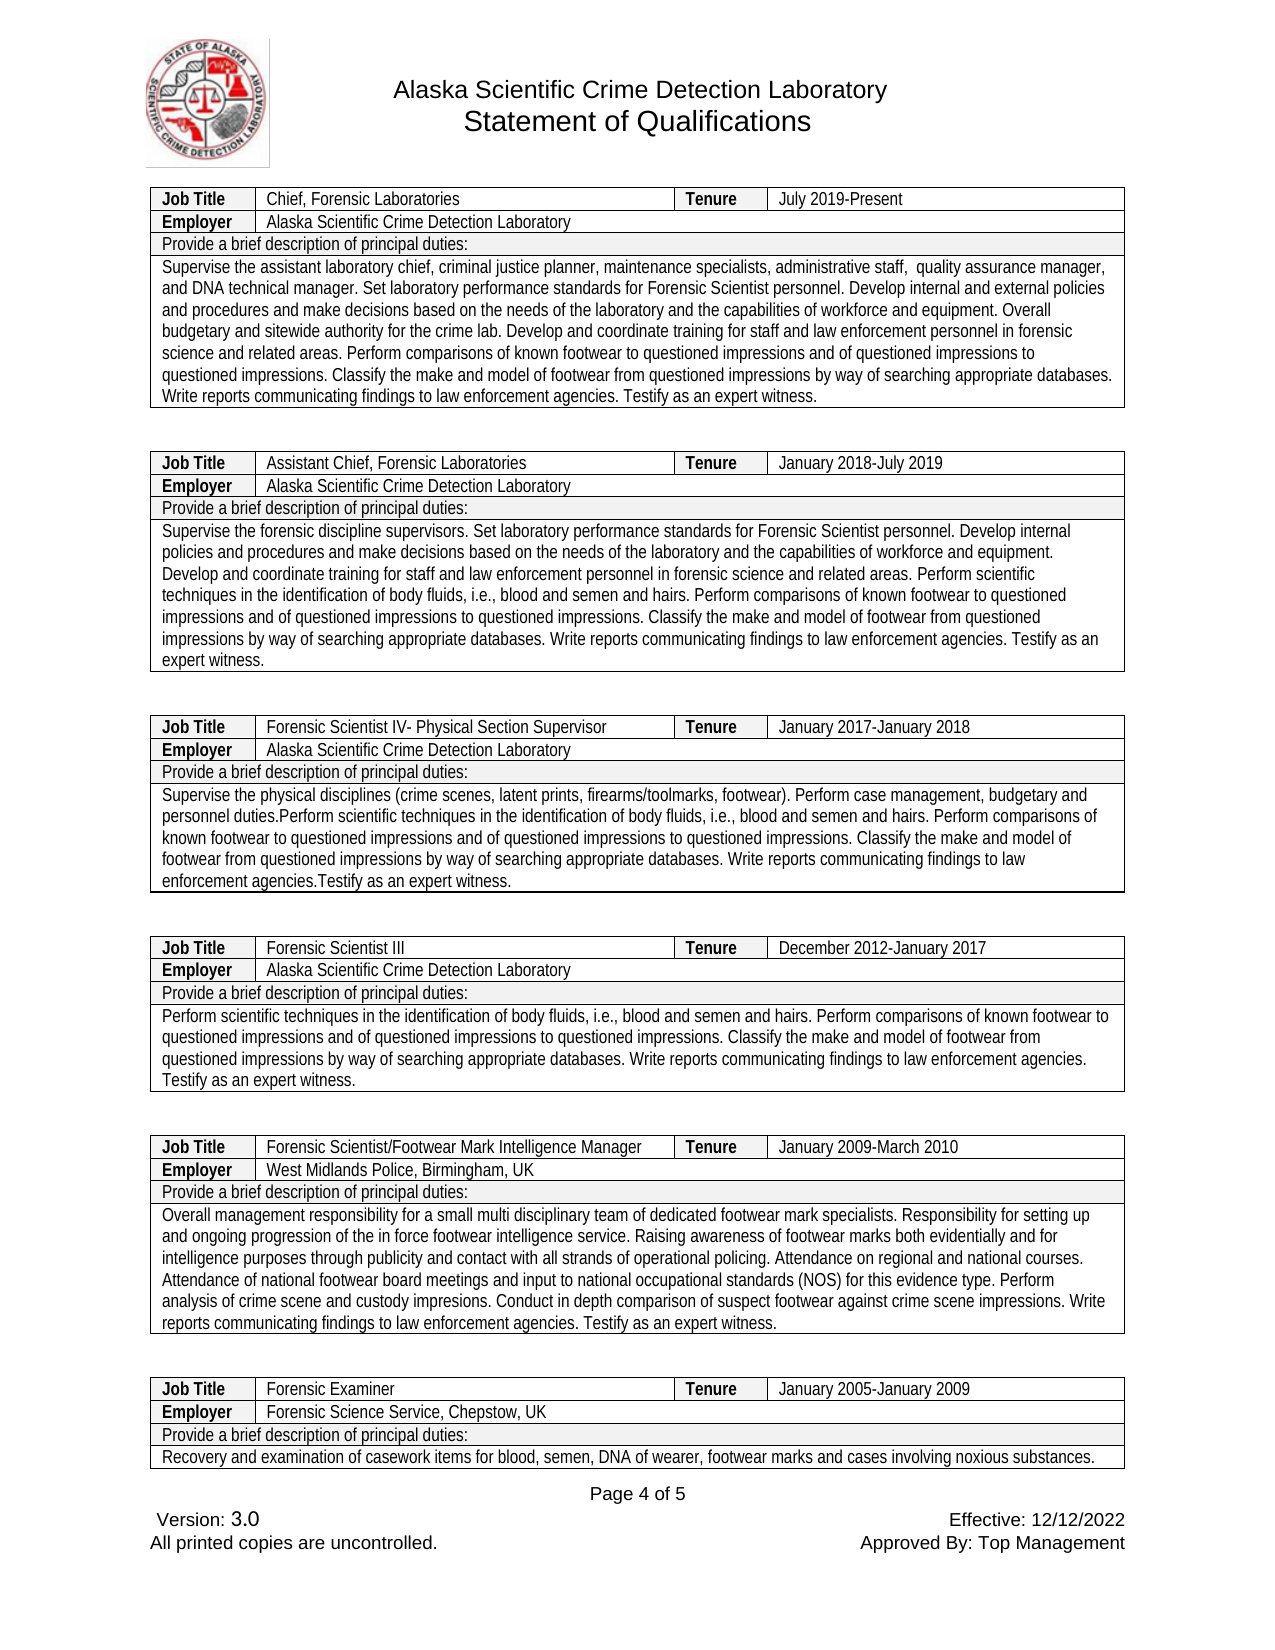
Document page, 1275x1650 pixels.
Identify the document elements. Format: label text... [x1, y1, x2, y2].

table_cell Provide a brief description of principal duties: [151, 1181, 1124, 1203]
table_cell Forensic Science Service, Chepstow, UK [256, 1401, 1124, 1422]
table_header [151, 1378, 255, 1400]
table_cell Provide a brief description of principal duties: [151, 233, 1124, 255]
table_header Forensic Examiner [256, 1378, 674, 1400]
table_cell [151, 1401, 255, 1422]
table_cell Provide a brief description of principal duties: [151, 1424, 1124, 1445]
table_cell [151, 211, 255, 232]
table_header [151, 1136, 255, 1157]
table_header December 2012-January 2017 [768, 937, 1124, 958]
table_cell Provide a brief description of principal duties: [151, 497, 1124, 519]
table_header [675, 452, 767, 473]
table_cell [151, 475, 255, 496]
table_cell Supervise the forensic discipline supervisors. Set laboratory performance standards for Forensic Scientist personnel. Develop internal policies and procedures and make decisions based on the needs of the laboratory and the capabilities of workforce and equipment. Develop and coordinate training for staff and law enforcement personnel in forensic science and related areas. Perform scientific techniques in the identification of body fluids, i.e., blood and semen and hairs. Perform comparisons of known footwear to questioned impressions and of questioned impressions to questioned impressions. Classify the make and model of footwear from questioned impressions by way of searching appropriate databases. Write reports communicating findings to law enforcement agencies. Testify as an expert witness. [151, 520, 1124, 671]
table_header January 2018-July 2019 [768, 452, 1124, 473]
table_header [151, 937, 255, 958]
table_cell Perform scientific techniques in the identification of body fluids, i.e., blood and semen and hairs. Perform comparisons of known footwear to questioned impressions and of questioned impressions to questioned impressions. Classify the make and model of footwear from questioned impressions by way of searching appropriate databases. Write reports communicating findings to law enforcement agencies. Testify as an expert witness. [151, 1005, 1124, 1091]
table_header [675, 937, 767, 958]
table_cell Alaska Scientific Crime Detection Laboratory [256, 739, 1124, 760]
table_cell Alaska Scientific Crime Detection Laboratory [256, 959, 1124, 981]
table_cell Provide a brief description of principal duties: [151, 761, 1124, 783]
table_header [151, 452, 255, 473]
table_cell Supervise the assistant laboratory chief, criminal justice planner, maintenance specialists, administrative staff, quality assurance manager, and DNA technical manager. Set laboratory performance standards for Forensic Scientist personnel. Develop internal and external policies and procedures and make decisions based on the needs of the laboratory and the capabilities of workforce and equipment. Overall budgetary and sitewide authority for the crime lab. Develop and coordinate training for staff and law enforcement personnel in forensic science and related areas. Perform comparisons of known footwear to questioned impressions and of questioned impressions to questioned impressions. Classify the make and model of footwear from questioned impressions by way of searching appropriate databases. Write reports communicating findings to law enforcement agencies. Testify as an expert witness. [151, 256, 1124, 407]
table_header January 2017-January 2018 [768, 716, 1124, 737]
table_header [151, 188, 255, 209]
table_cell Alaska Scientific Crime Detection Laboratory [256, 211, 1124, 232]
picture [145, 39, 270, 169]
table_header [675, 716, 767, 737]
table_header [675, 1378, 767, 1400]
table_header Forensic Scientist III [256, 937, 674, 958]
table_header January 2009-March 2010 [768, 1136, 1124, 1157]
table_header Chief, Forensic Laboratories [256, 188, 674, 209]
table_header January 2005-January 2009 [768, 1378, 1124, 1400]
table_header Forensic Scientist IV- Physical Section Supervisor [256, 716, 674, 737]
table_cell Provide a brief description of principal duties: [151, 982, 1124, 1003]
table_cell Supervise the physical disciplines (crime scenes, latent prints, firearms/toolmarks, footwear). Perform case management, budgetary and personnel duties.Perform scientific techniques in the identification of body fluids, i.e., blood and semen and hairs. Perform comparisons of known footwear to questioned impressions and of questioned impressions to questioned impressions. Classify the make and model of footwear from questioned impressions by way of searching appropriate databases. Write reports communicating findings to law enforcement agencies.Testify as an expert witness. [151, 784, 1124, 891]
table_header July 2019-Present [768, 188, 1124, 209]
table_header Forensic Scientist/Footwear Mark Intelligence Manager [256, 1136, 674, 1157]
table_header [151, 716, 255, 737]
table_header Assistant Chief, Forensic Laboratories [256, 452, 674, 473]
table_cell Overall management responsibility for a small multi disciplinary team of dedicated footwear mark specialists. Responsibility for setting up and ongoing progression of the in force footwear intelligence service. Raising awareness of footwear marks both evidentially and for intelligence purposes through publicity and contact with all strands of operational policing. Attendance on regional and national courses. Attendance of national footwear board meetings and input to national occupational standards (NOS) for this evidence type. Perform analysis of crime scene and custody impresions. Conduct in depth comparison of suspect footwear against crime scene impressions. Write reports communicating findings to law enforcement agencies. Testify as an expert witness. [151, 1204, 1124, 1333]
table_cell [151, 739, 255, 760]
table_cell [151, 959, 255, 981]
table_header [675, 188, 767, 209]
table_header [675, 1136, 767, 1157]
table_cell Alaska Scientific Crime Detection Laboratory [256, 475, 1124, 496]
table_cell West Midlands Police, Birmingham, UK [256, 1159, 1124, 1180]
table_cell [151, 1159, 255, 1180]
